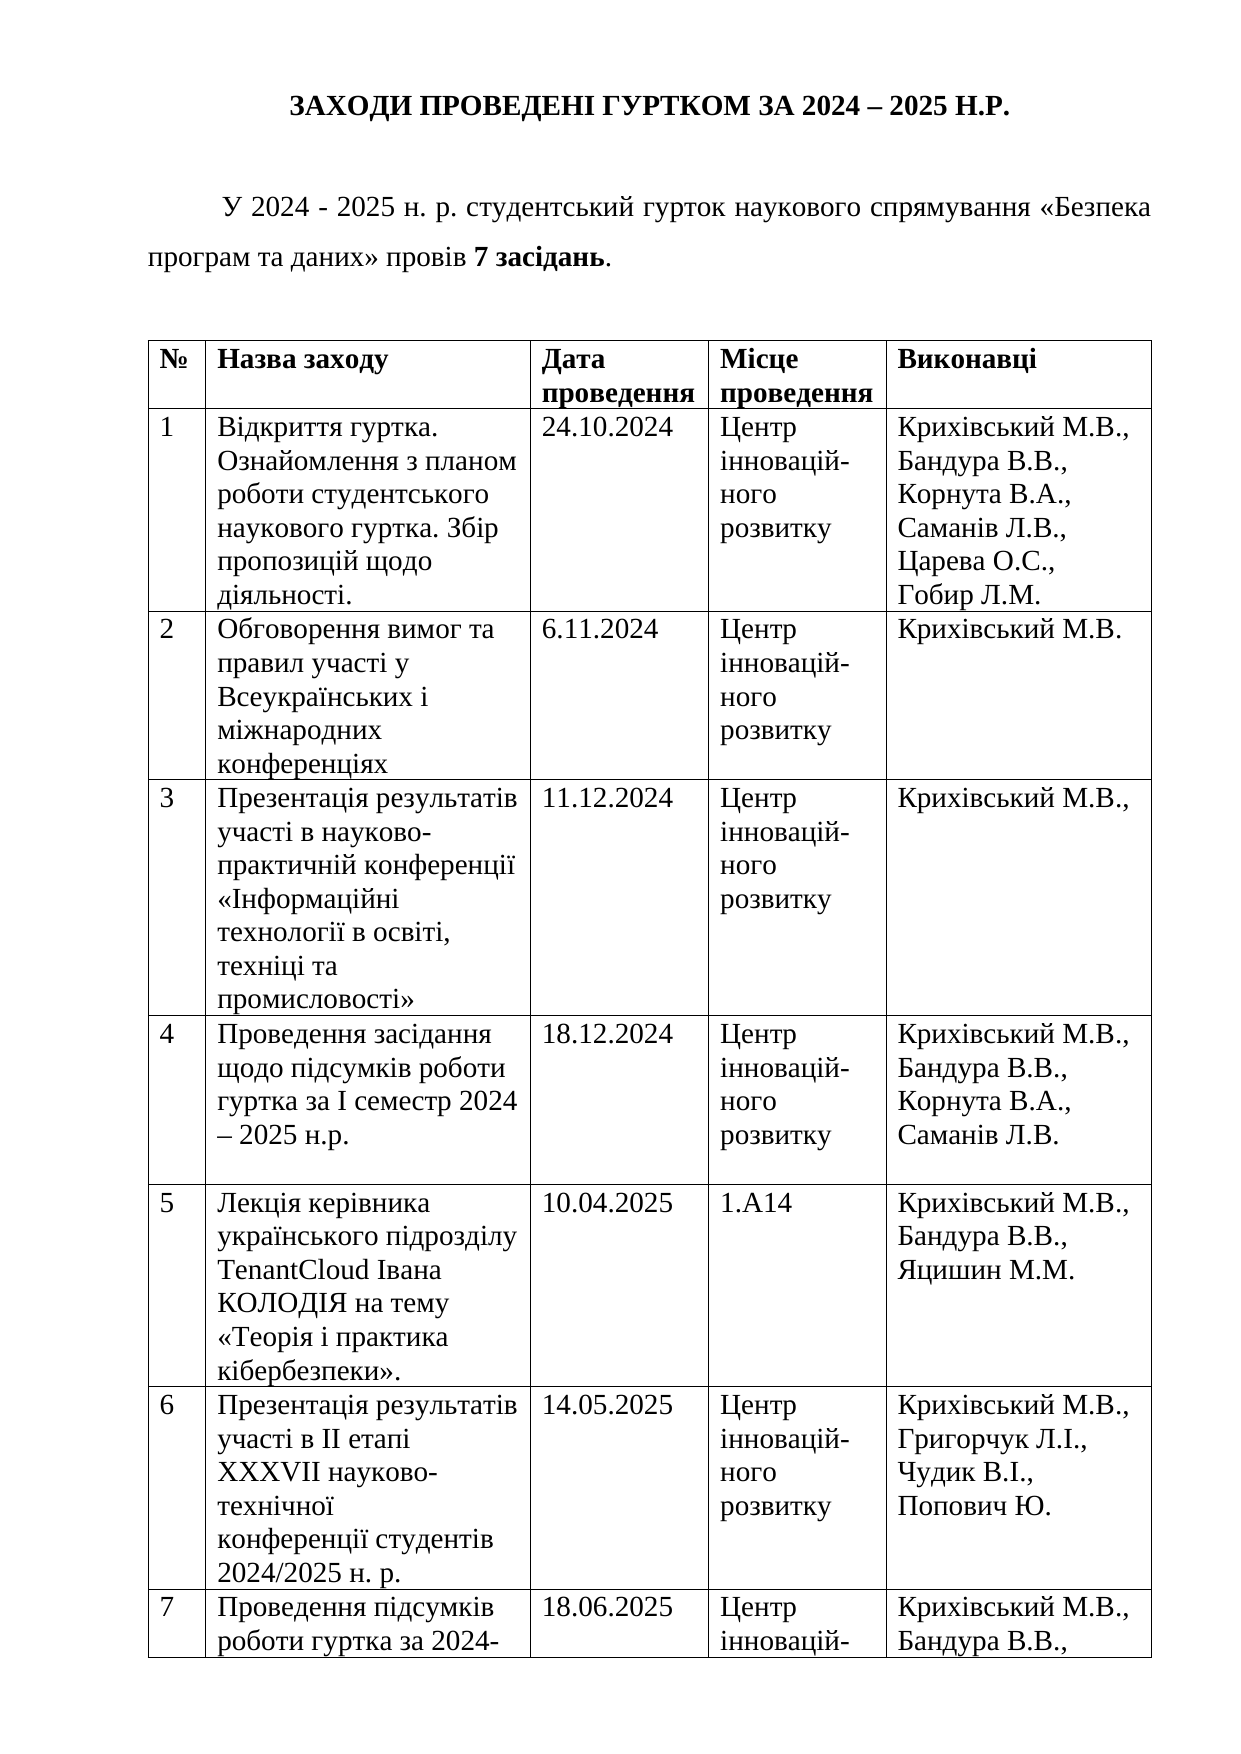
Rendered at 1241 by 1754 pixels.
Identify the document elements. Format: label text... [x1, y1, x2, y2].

table_cell 10.04.2025 [531, 1185, 708, 1386]
table_cell 24.10.2024 [531, 409, 708, 611]
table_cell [206, 1590, 530, 1657]
table_header Назва заходу [206, 341, 530, 408]
table_header Місце проведення [709, 341, 886, 408]
table_cell 1.А14 [709, 1185, 886, 1386]
table_cell Презентація результатів участі в науково-практичній конференції «Інформаційні технології в освіті, техніці та промисловості» [206, 780, 530, 1015]
table_cell Крихівський М.В., [887, 780, 1151, 1015]
table_cell Крихівський М.В., Григорчук Л.І., Чудик В.І., Попович Ю. [887, 1387, 1151, 1588]
table_cell 1 [149, 409, 205, 611]
text У 2024 - 2025 н. р. студентський гурток наукового спрямування «Безпека програм та даних» провів 7 засідань. [148, 189, 1152, 273]
table_cell Центр інновацій-ного розвитку [709, 409, 886, 611]
table_header № [149, 341, 205, 408]
table_cell 2 [149, 612, 205, 779]
table_cell 3 [149, 780, 205, 1015]
table_cell 18.12.2024 [531, 1016, 708, 1184]
table_cell Лекція керівника українського підрозділу TenantCloud Івана КОЛОДІЯ на тему «Теорія і практика кібербезпеки». [206, 1185, 530, 1386]
table_cell Крихівський М.В., Бандура В.В., Яцишин М.М. [887, 1185, 1151, 1386]
table_cell Відкриття гуртка. Ознайомлення з планом роботи студентського наукового гуртка. Збір пропозицій щодо діяльності. [206, 409, 530, 611]
table_cell Крихівський М.В., Бандура В.В., Корнута В.А., Саманів Л.В., Царева О.С., Гобир Л.М. [887, 409, 1151, 611]
table_cell Презентація результатів участі в ІІ етапі XXXVIІ науково-технічної конференції студентів 2024/2025 н. р. [206, 1387, 530, 1588]
table_cell 5 [149, 1185, 205, 1386]
table_cell Центр інновацій-ного розвитку [709, 1016, 886, 1184]
table_cell Крихівський М.В., Бандура В.В., Корнута В.А., Саманів Л.В. [887, 1016, 1151, 1184]
table_cell Центр інновацій-ного розвитку [709, 612, 886, 779]
table_cell Обговорення вимог та правил участі у Всеукраїнських і міжнародних конференціях [206, 612, 530, 779]
table_cell Центр інновацій-ного розвитку [709, 1387, 886, 1588]
table_cell Проведення засідання щодо підсумків роботи гуртка за І семестр 2024 – 2025 н.р. [206, 1016, 530, 1184]
table_cell 4 [149, 1016, 205, 1184]
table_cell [887, 1590, 1151, 1657]
table_cell Крихівський М.В. [887, 612, 1151, 779]
table_cell 11.12.2024 [531, 780, 708, 1015]
text ЗАХОДИ ПРОВЕДЕНІ ГУРТКОМ ЗА 2024 – 2025 Н.Р. [148, 88, 1152, 122]
table_cell 6 [149, 1387, 205, 1588]
table_header Виконавці [887, 341, 1151, 408]
table_cell 18.06.2025 [531, 1590, 708, 1657]
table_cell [709, 1590, 886, 1657]
table_cell 7 [149, 1590, 205, 1657]
table_cell 6.11.2024 [531, 612, 708, 779]
table_cell 14.05.2025 [531, 1387, 708, 1588]
table_cell Центр інновацій-ного розвитку [709, 780, 886, 1015]
table_header Дата проведення [531, 341, 708, 408]
